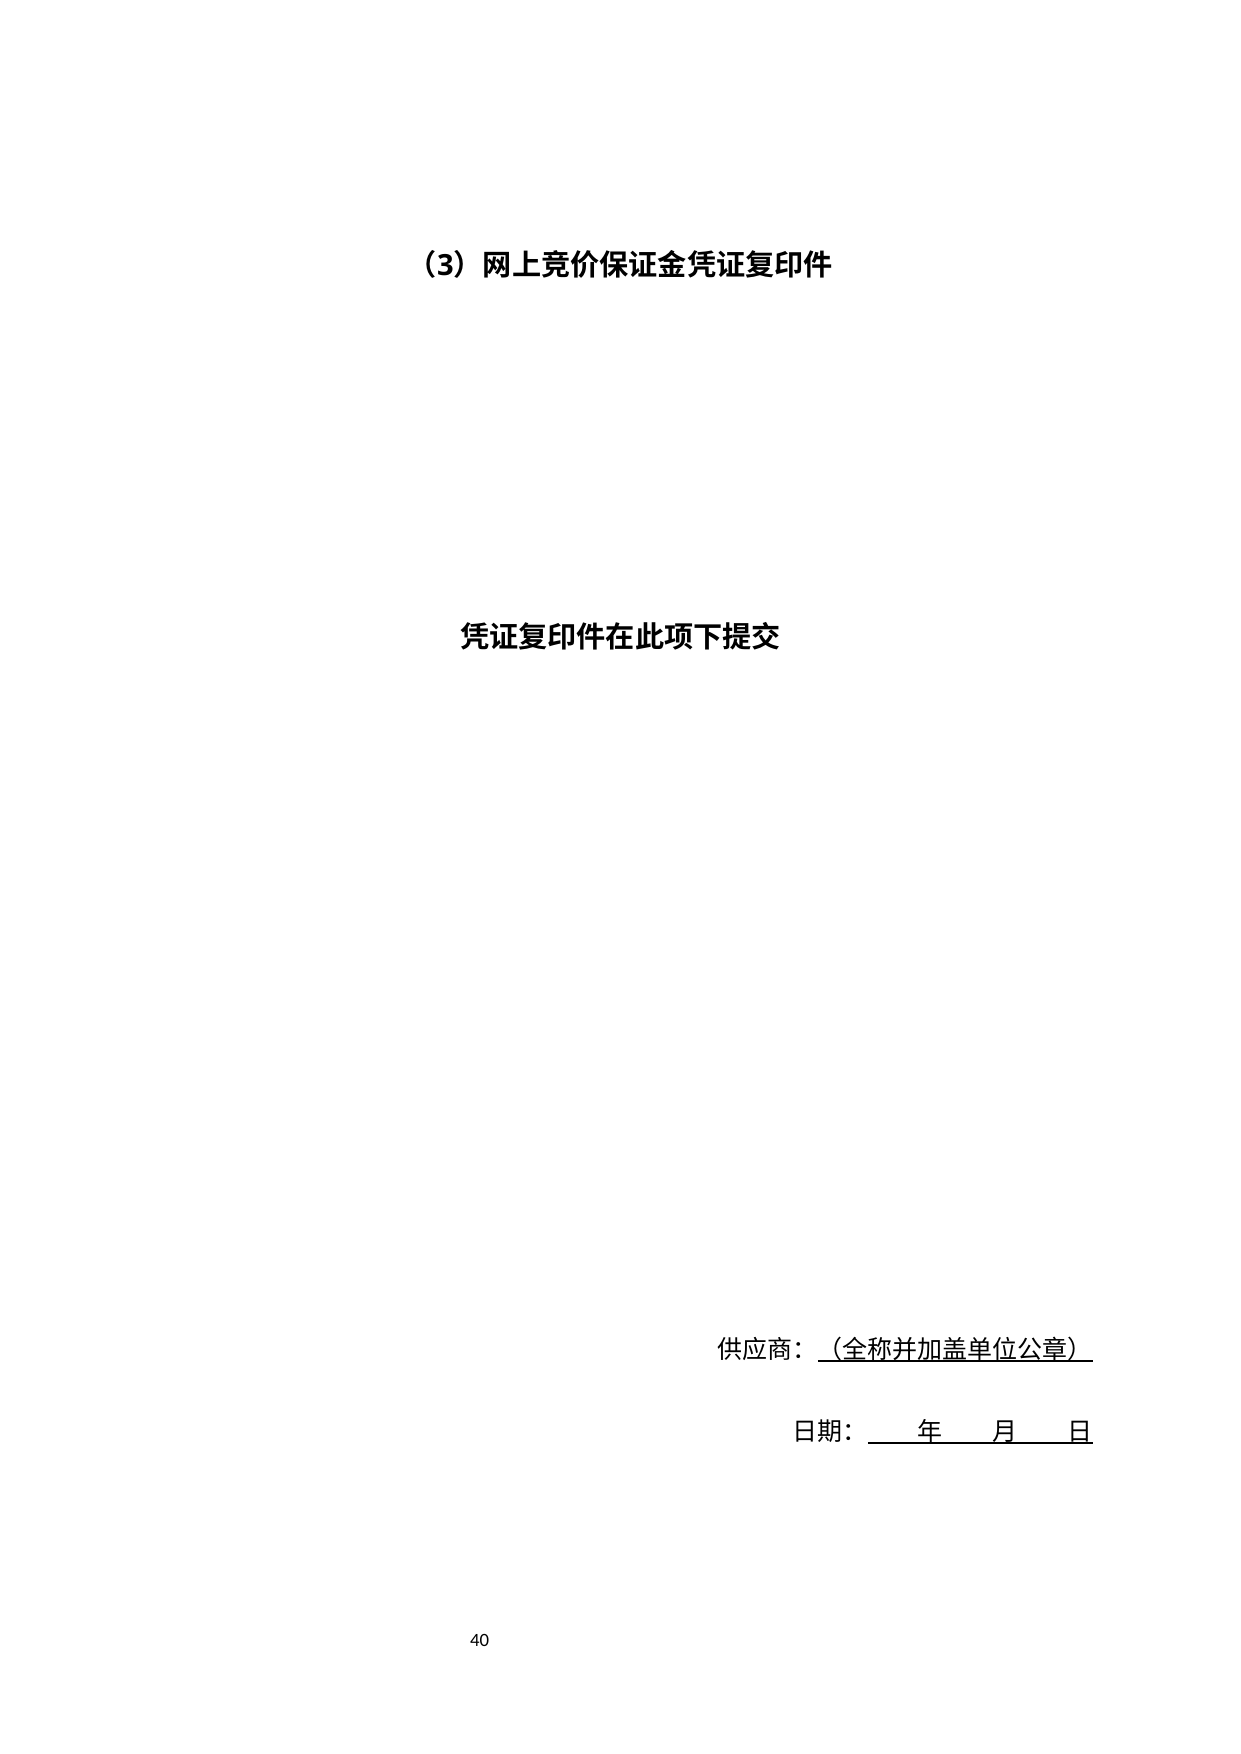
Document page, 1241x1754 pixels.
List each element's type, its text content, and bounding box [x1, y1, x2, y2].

text 凭证复印件在此项下提交 [148, 603, 1093, 668]
text 供应商：（全称并加盖单位公章） [148, 1315, 1093, 1380]
text 日期： 年 月 日 [148, 1398, 1093, 1463]
text （3）网上竞价保证金凭证复印件 [148, 230, 1093, 295]
